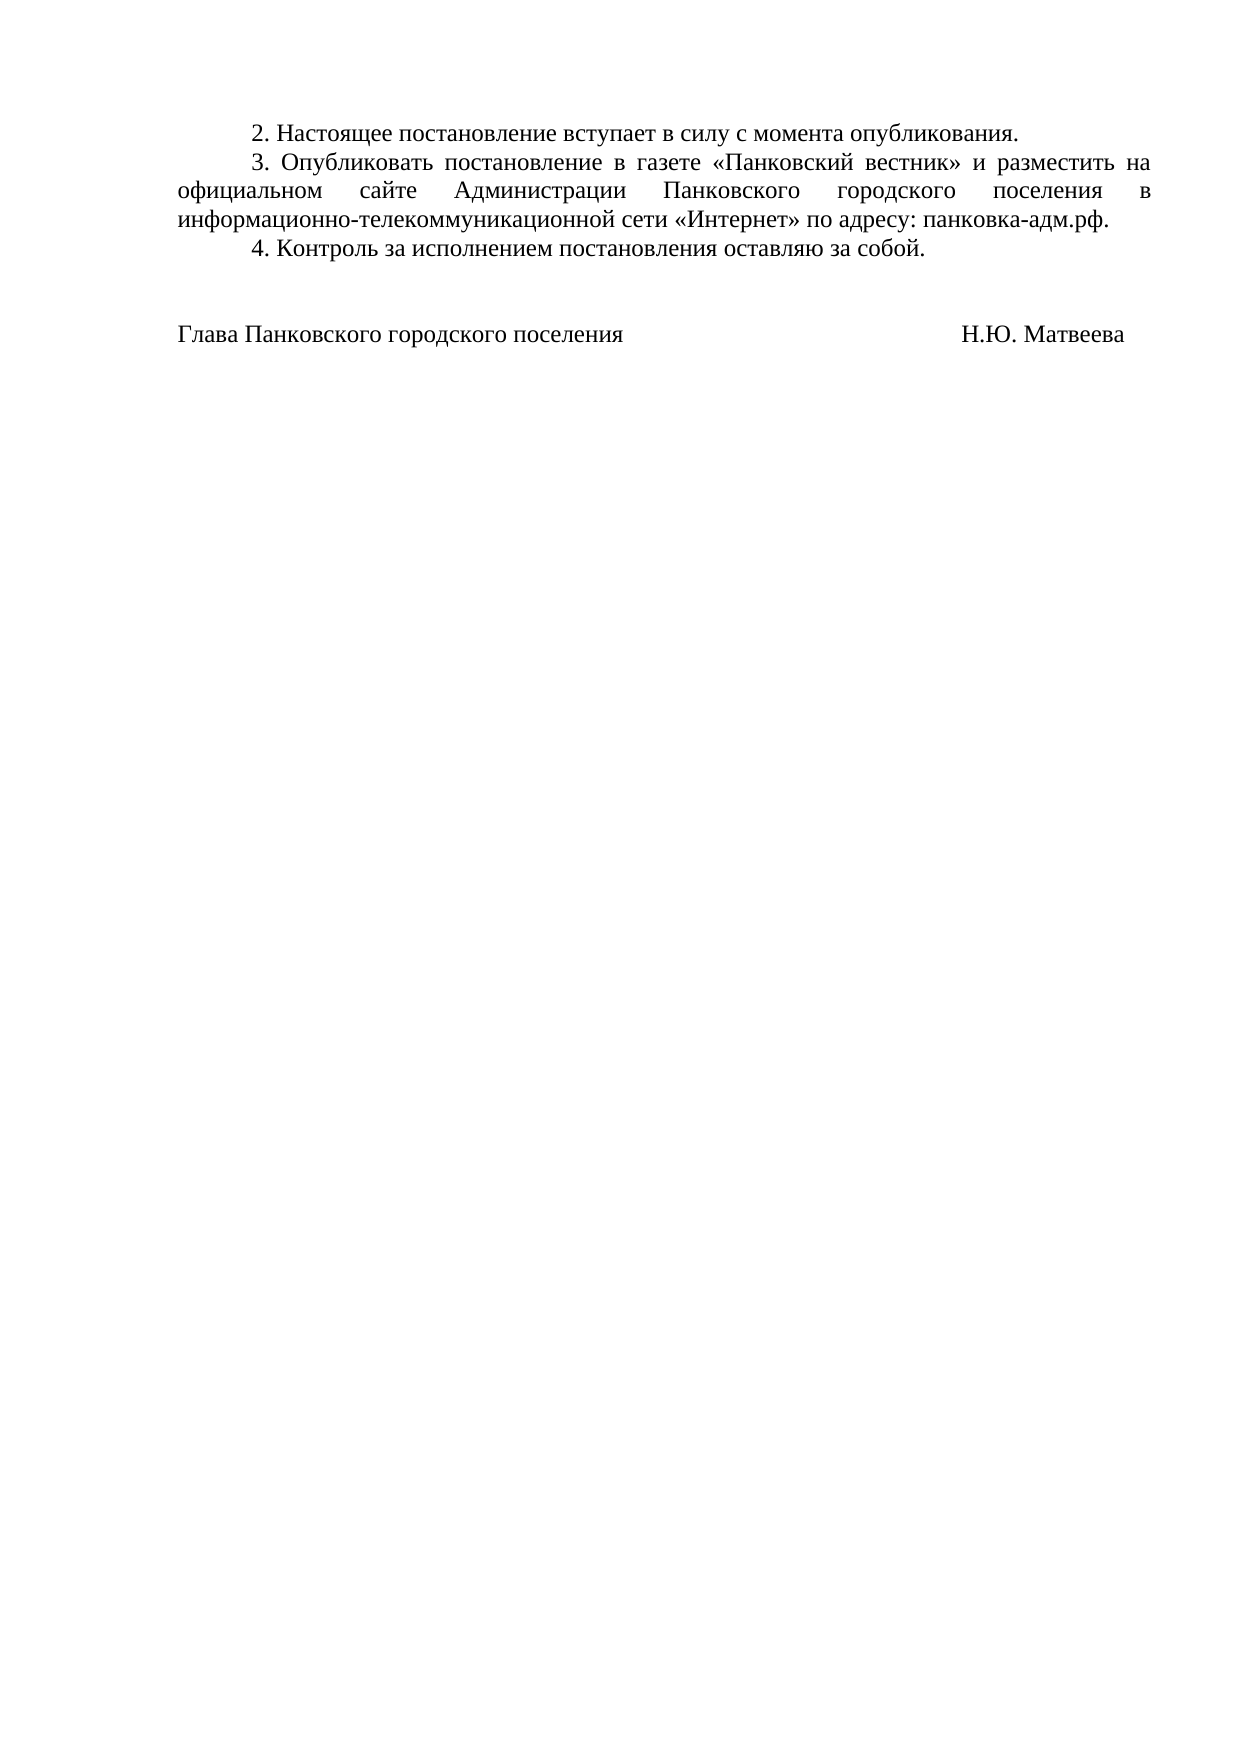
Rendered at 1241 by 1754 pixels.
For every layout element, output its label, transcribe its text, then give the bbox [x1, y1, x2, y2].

text 2. Настоящее постановление вступает в силу с момента опубликования. [177, 118, 1152, 147]
text Глава Панковского городского поселения Н.Ю. Матвеева [177, 319, 1152, 348]
text 3. Опубликовать постановление в газете «Панковский вестник» и разместить на официальном сайте Администрации Панковского городского поселения в информационно-телекоммуникационной сети «Интернет» по адресу: панковка-адм.рф. [177, 147, 1152, 233]
text 4. Контроль за исполнением постановления оставляю за собой. [177, 233, 1152, 262]
